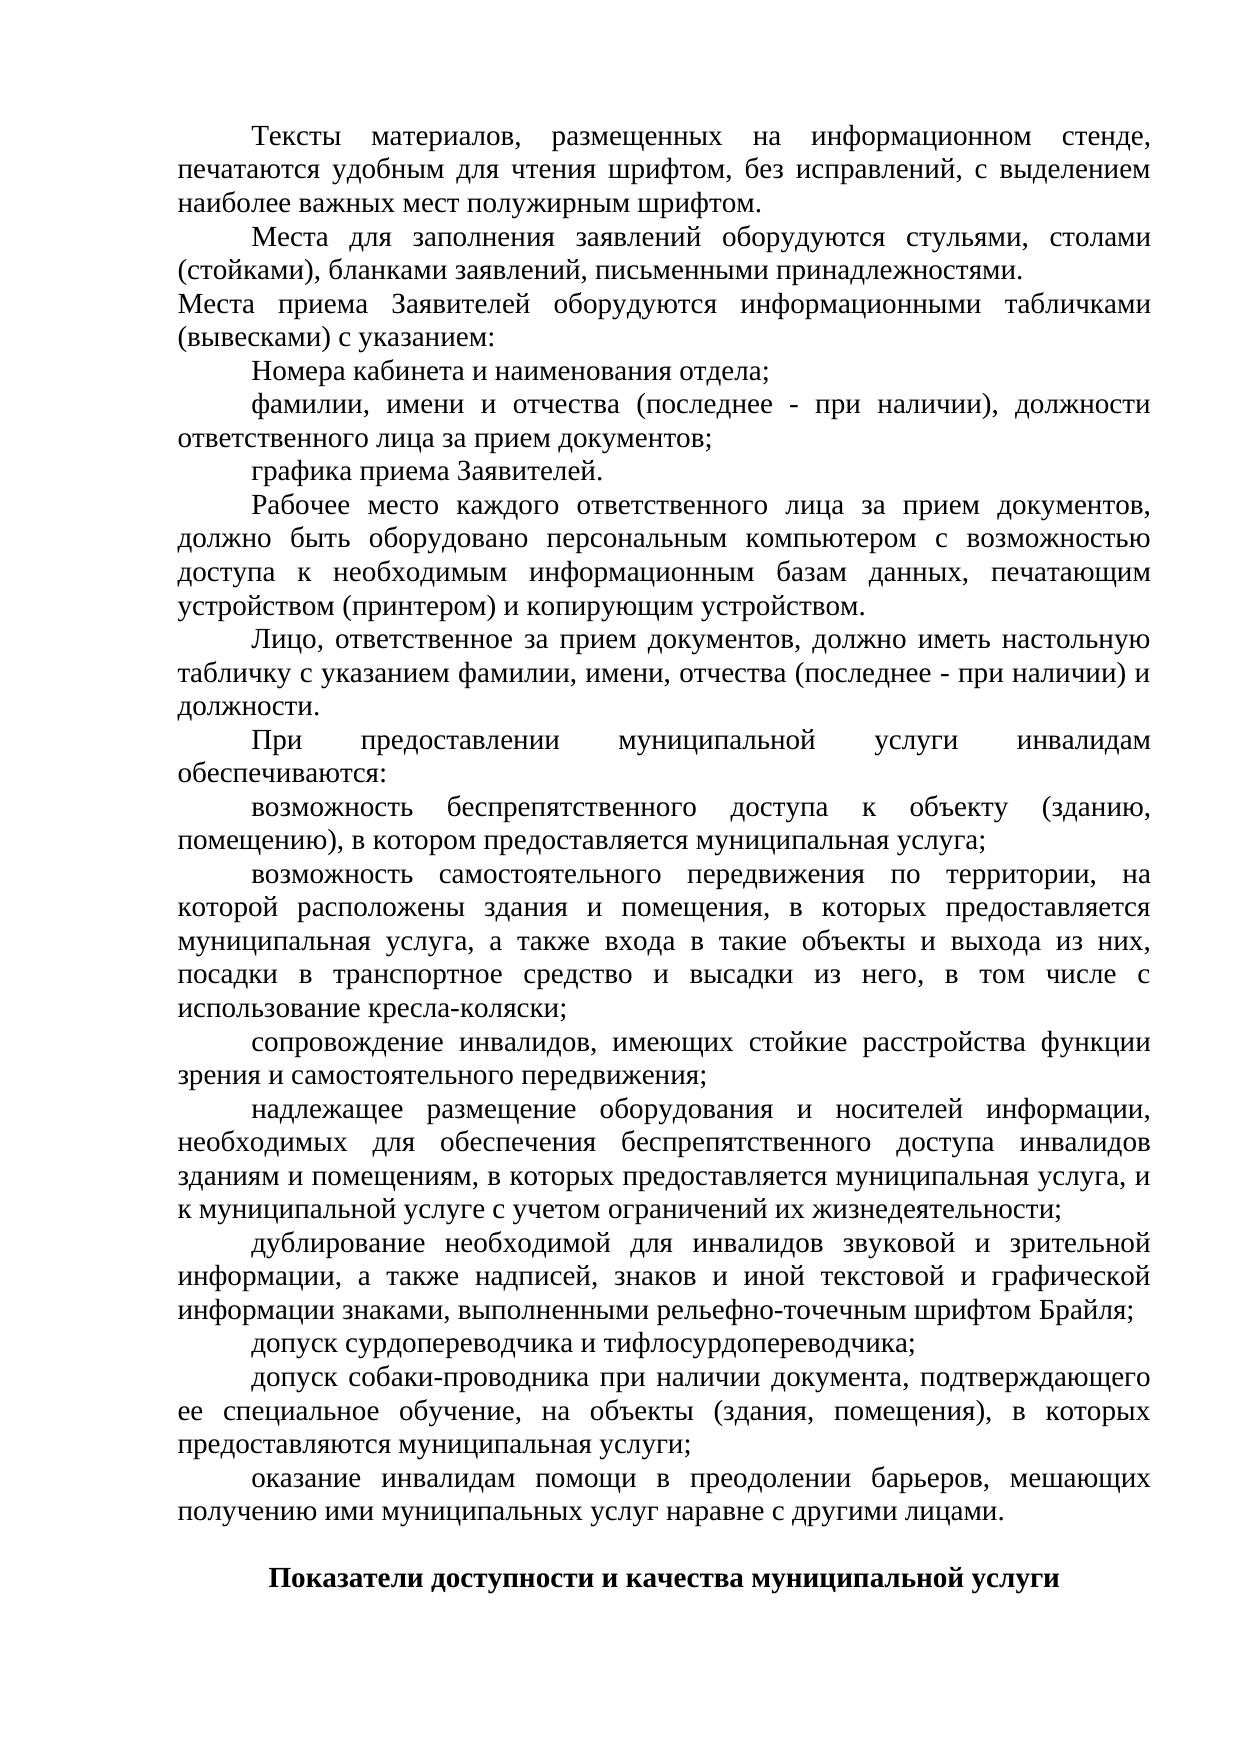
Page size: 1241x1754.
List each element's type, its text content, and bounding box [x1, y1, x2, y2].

text Тексты материалов, размещенных на информационном стенде, печатаются удобным для чтения шрифтом, без исправлений, с выделением наиболее важных мест полужирным шрифтом. [177, 118, 1152, 219]
text возможность самостоятельного передвижения по территории, на которой расположены здания и помещения, в которых предоставляется муниципальная услуга, а также входа в такие объекты и выхода из них, посадки в транспортное средство и высадки из него, в том числе с использование кресла-коляски; [177, 856, 1152, 1024]
text допуск сурдопереводчика и тифлосурдопереводчика; [177, 1326, 1152, 1359]
text Рабочее место каждого ответственного лица за прием документов, должно быть оборудовано персональным компьютером с возможностью доступа к необходимым информационным базам данных, печатающим устройством (принтером) и копирующим устройством. [177, 487, 1152, 621]
text Номера кабинета и наименования отдела; [177, 353, 1152, 386]
text надлежащее размещение оборудования и носителей информации, необходимых для обеспечения беспрепятственного доступа инвалидов зданиям и помещениям, в которых предоставляется муниципальная услуга, и к муниципальной услуге с учетом ограничений их жизнедеятельности; [177, 1091, 1152, 1225]
text При предоставлении муниципальной услуги инвалидам обеспечиваются: [177, 722, 1152, 789]
text возможность беспрепятственного доступа к объекту (зданию, помещению), в котором предоставляется муниципальная услуга; [177, 789, 1152, 856]
text фамилии, имени и отчества (последнее - при наличии), должности ответственного лица за прием документов; [177, 386, 1152, 453]
text оказание инвалидам помощи в преодолении барьеров, мешающих получению ими муниципальных услуг наравне с другими лицами. [177, 1460, 1152, 1527]
text графика приема Заявителей. [177, 453, 1152, 487]
text Лицо, ответственное за прием документов, должно иметь настольную табличку с указанием фамилии, имени, отчества (последнее - при наличии) и должности. [177, 621, 1152, 722]
text дублирование необходимой для инвалидов звуковой и зрительной информации, а также надписей, знаков и иной текстовой и графической информации знаками, выполненными рельефно-точечным шрифтом Брайля; [177, 1225, 1152, 1326]
text Места приема Заявителей оборудуются информационными табличками (вывесками) с указанием: [177, 286, 1152, 353]
text Показатели доступности и качества муниципальной услуги [177, 1560, 1152, 1594]
text допуск собаки-проводника при наличии документа, подтверждающего ее специальное обучение, на объекты (здания, помещения), в которых предоставляются муниципальная услуги; [177, 1359, 1152, 1460]
text Места для заполнения заявлений оборудуются стульями, столами (стойками), бланками заявлений, письменными принадлежностями. [177, 219, 1152, 286]
text сопровождение инвалидов, имеющих стойкие расстройства функции зрения и самостоятельного передвижения; [177, 1024, 1152, 1091]
